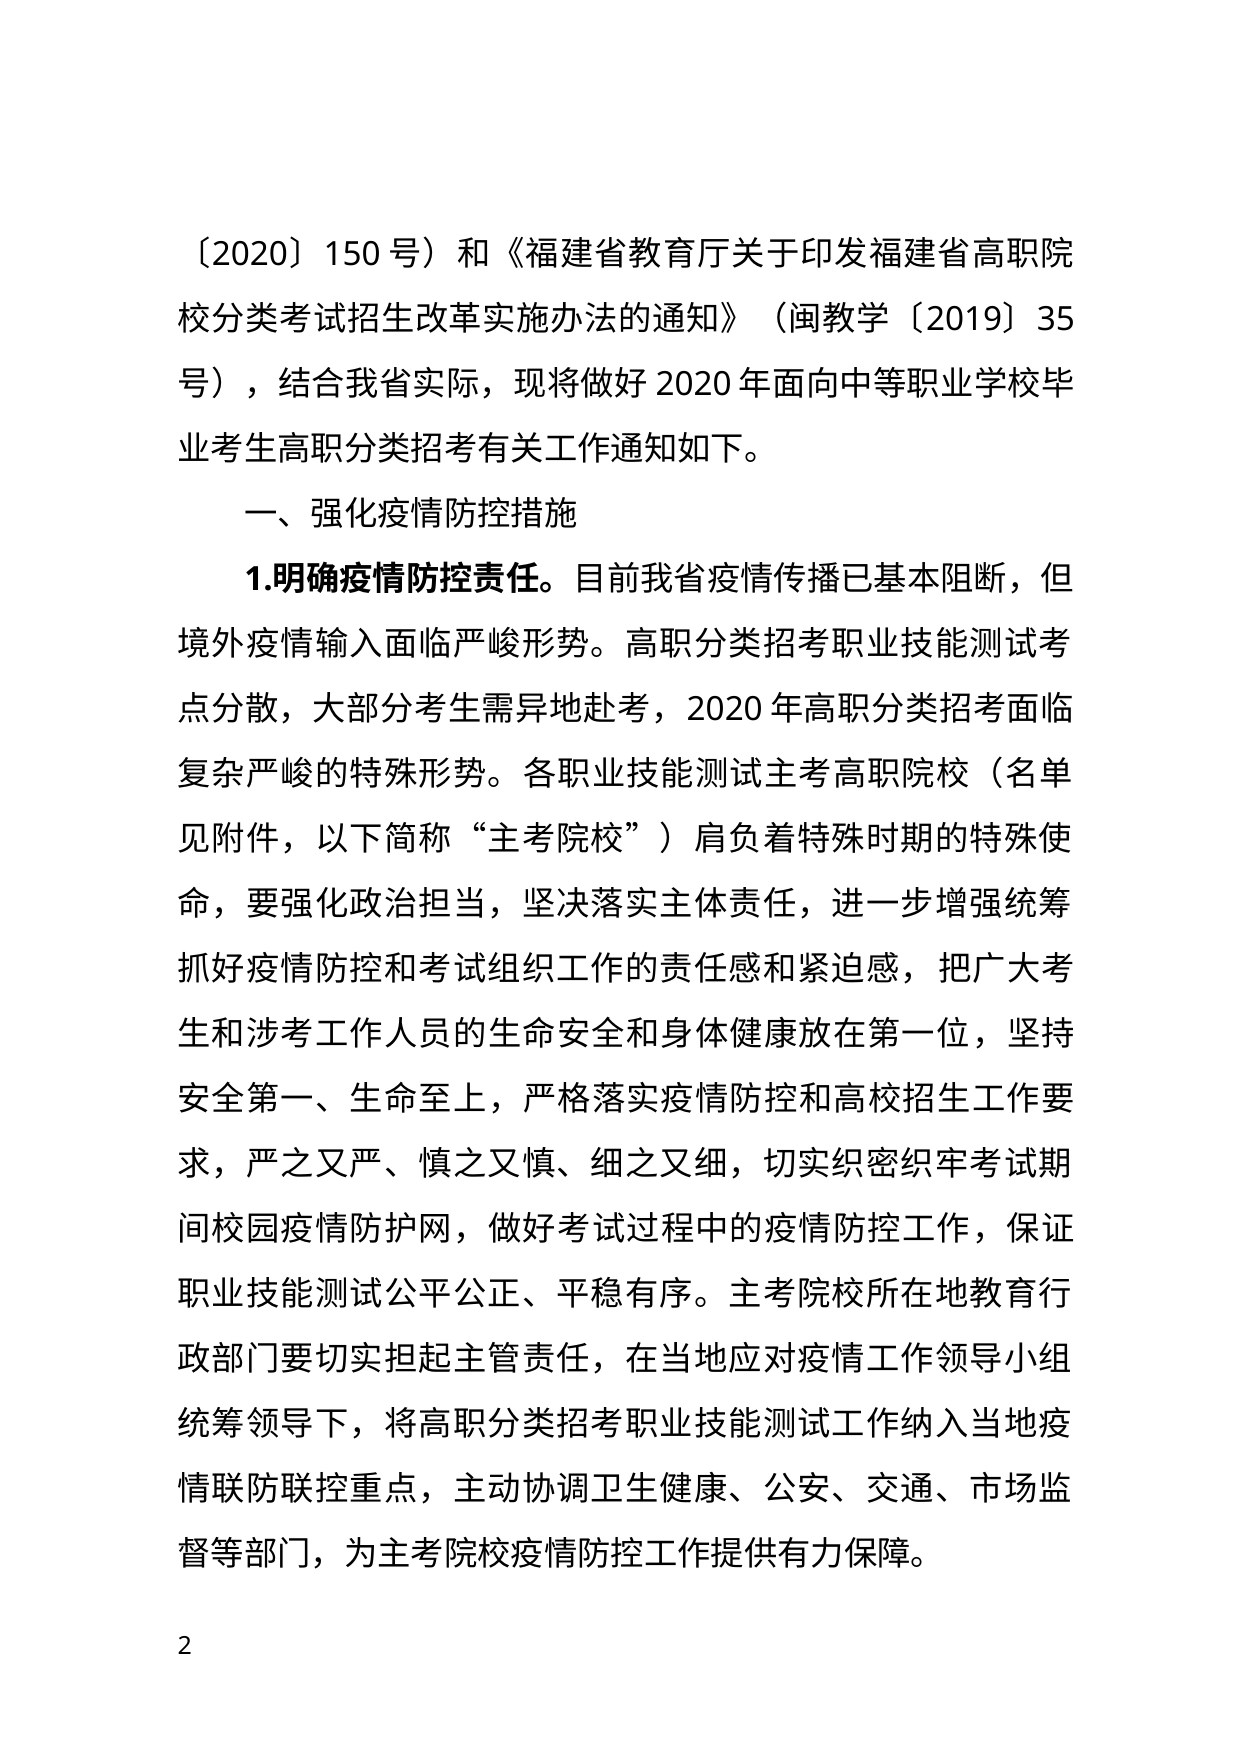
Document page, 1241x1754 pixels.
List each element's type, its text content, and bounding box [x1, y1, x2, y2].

text 一、强化疫情防控措施 [177, 478, 1075, 543]
text 1.明确疫情防控责任。目前我省疫情传播已基本阻断，但境外疫情输入面临严峻形势。高职分类招考职业技能测试考点分散，大部分考生需异地赴考，2020年高职分类招考面临复杂严峻的特殊形势。各职业技能测试主考高职院校（名单见附件，以下简称“主考院校”）肩负着特殊时期的特殊使命，要强化政治担当，坚决落实主体责任，进一步增强统筹抓好疫情防控和考试组织工作的责任感和紧迫感，把广大考生和涉考工作人员的生命安全和身体健康放在第一位，坚持安全第一、生命至上，严格落实疫情防控和高校招生工作要求，严之又严、慎之又慎、细之又细，切实织密织牢考试期间校园疫情防护网，做好考试过程中的疫情防控工作，保证职业技能测试公平公正、平稳有序。主考院校所在地教育行政部门要切实担起主管责任，在当地应对疫情工作领导小组统筹领导下，将高职分类招考职业技能测试工作纳入当地疫情联防联控重点，主动协调卫生健康、公安、交通、市场监督等部门，为主考院校疫情防控工作提供有力保障。 [177, 543, 1075, 1583]
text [177, 218, 1075, 478]
